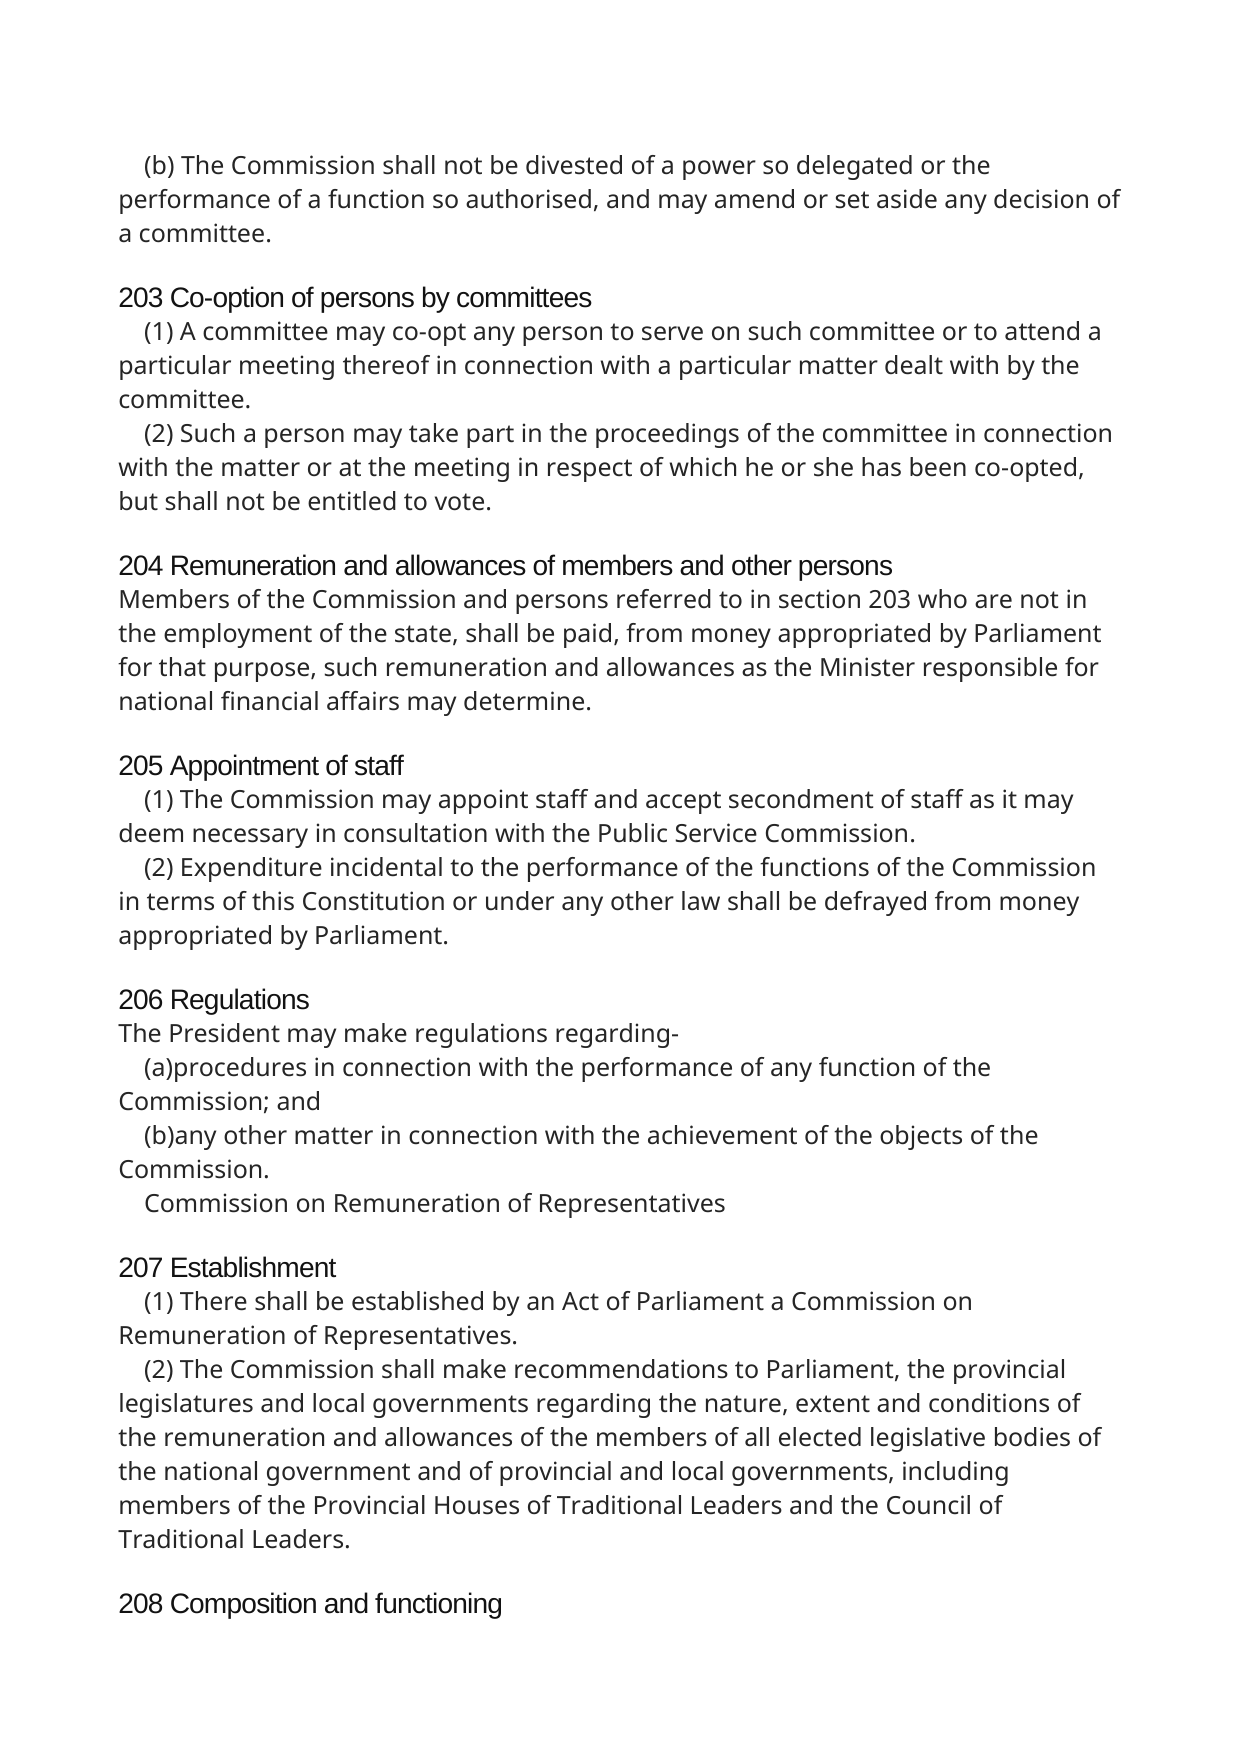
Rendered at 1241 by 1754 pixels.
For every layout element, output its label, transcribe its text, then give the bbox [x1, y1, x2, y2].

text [118, 148, 1122, 250]
text 208 Composition and functioning [118, 1587, 1122, 1619]
text 207 Establishment [118, 1251, 1122, 1283]
text 203 Co-option of persons by committees [118, 281, 1122, 313]
text 204 Remuneration and allowances of members and other persons [118, 549, 1122, 581]
text Members of the Commission and persons referred to in section 203 who are not in the employment of the state, shall be paid, from money appropriated by Parliament for that purpose, such remuneration and allowances as the Minister responsible for national financial affairs may determine. [118, 581, 1122, 718]
text 206 Regulations [118, 983, 1122, 1015]
text 205 Appointment of staff [118, 749, 1122, 781]
text (1) There shall be established by an Act of Parliament a Commission on Remuneration of Representatives. (2) The Commission shall make recommendations to Parliament, the provincial legislatures and local governments regarding the nature, extent and conditions of the remuneration and allowances of the members of all elected legislative bodies of the national government and of provincial and local governments, including members of the Provincial Houses of Traditional Leaders and the Council of Traditional Leaders. [118, 1283, 1122, 1556]
text (1) The Commission may appoint staff and accept secondment of staff as it may deem necessary in consultation with the Public Service Commission. (2) Expenditure incidental to the performance of the functions of the Commission in terms of this Constitution or under any other law shall be defrayed from money appropriated by Parliament. [118, 781, 1122, 952]
text The President may make regulations regarding- (a)procedures in connection with the performance of any function of the Commission; and (b)any other matter in connection with the achievement of the objects of the Commission. Commission on Remuneration of Representatives [118, 1015, 1122, 1220]
text (1) A committee may co-opt any person to serve on such committee or to attend a particular meeting thereof in connection with a particular matter dealt with by the committee. (2) Such a person may take part in the proceedings of the committee in connection with the matter or at the meeting in respect of which he or she has been co-opted, but shall not be entitled to vote. [118, 313, 1122, 518]
